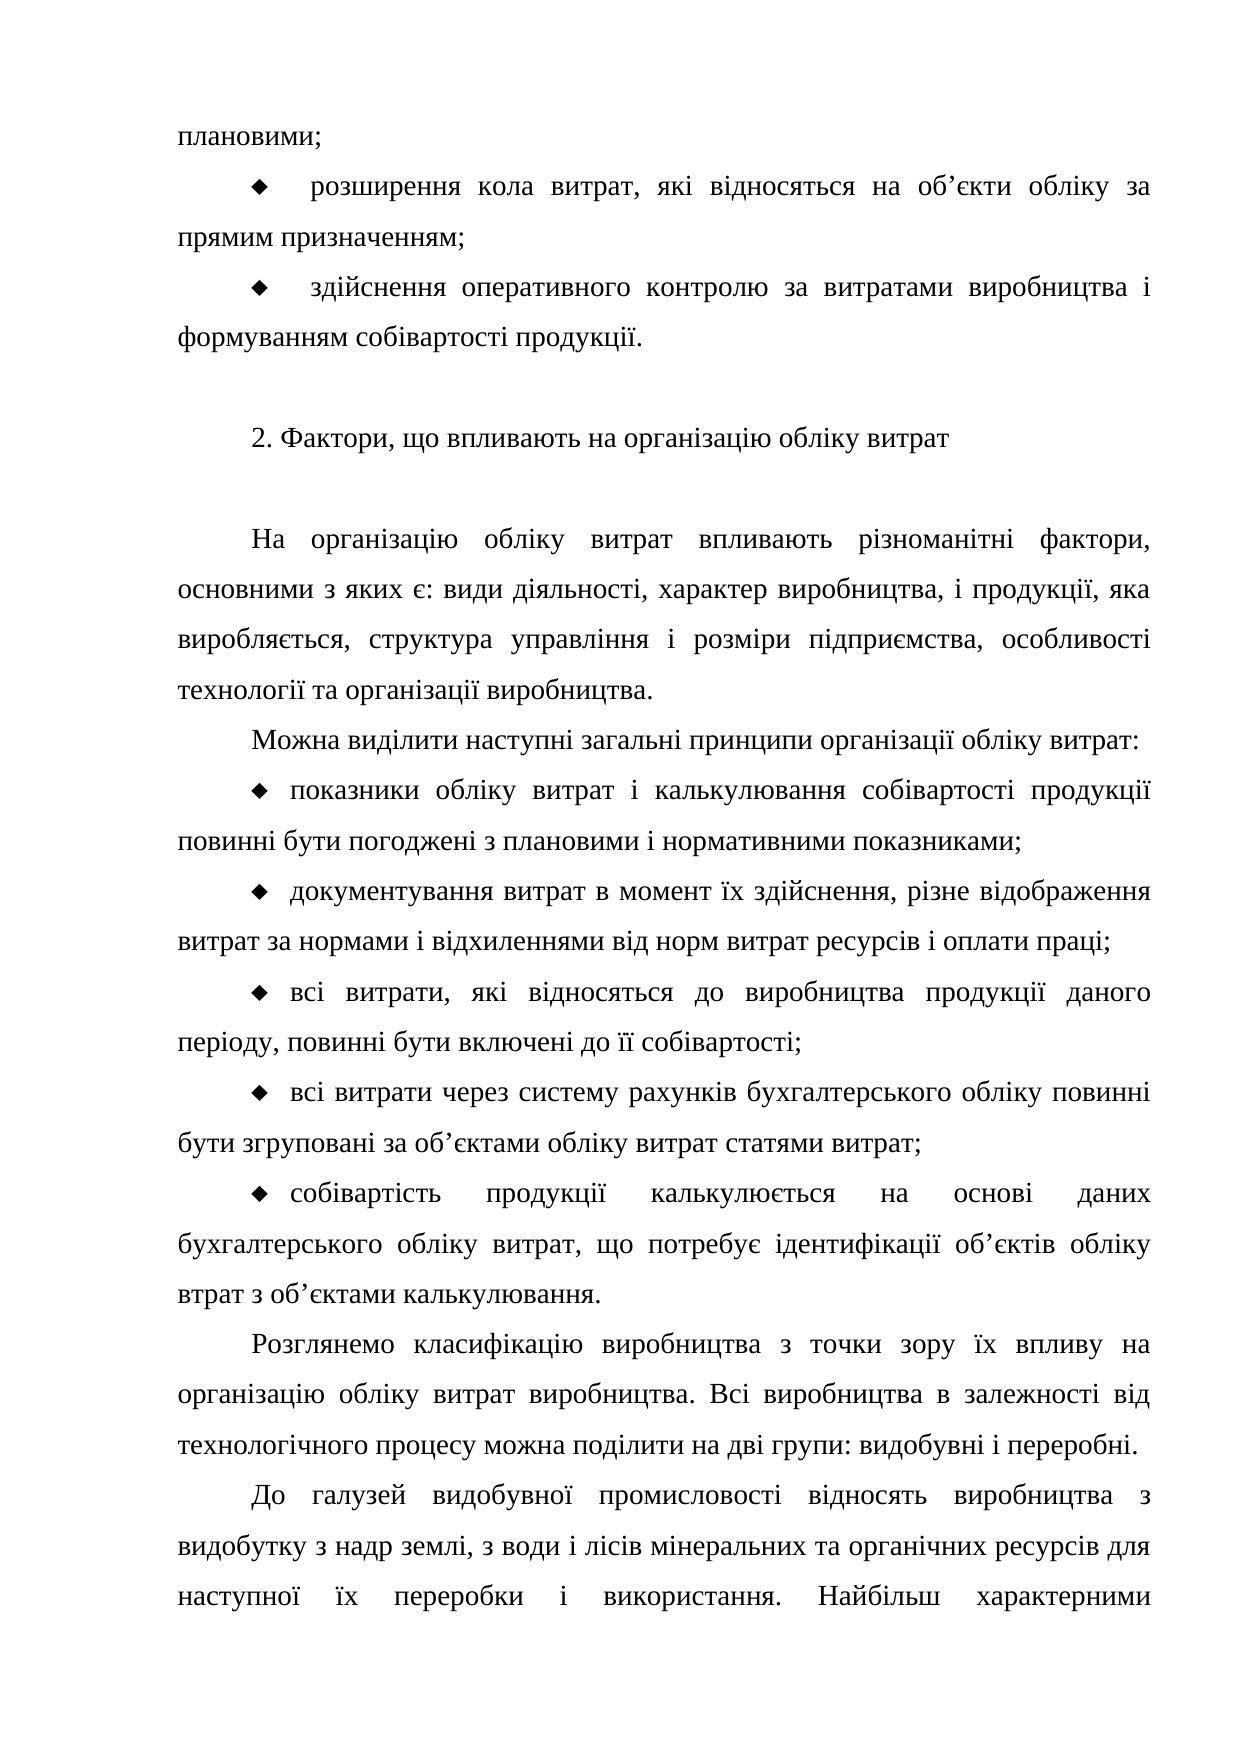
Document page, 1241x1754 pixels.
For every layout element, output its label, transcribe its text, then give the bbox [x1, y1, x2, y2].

list собівартість продукції калькулюється на основі даних бухгалтерського обліку витрат, що потребує ідентифікації об’єктів обліку втрат з об’єктами калькулювання. [177, 1175, 1152, 1309]
text Можна виділити наступні загальні принципи організації обліку витрат: [177, 722, 1152, 756]
list документування витрат в момент їх здійснення, різне відображення витрат за нормами і відхиленнями від норм витрат ресурсів і оплати праці; [177, 873, 1152, 957]
text Розглянемо класифікацію виробництва з точки зору їх впливу на організацію обліку витрат виробництва. Всі виробництва в залежності від технологічного процесу можна поділити на дві групи: видобувні і переробні. [177, 1326, 1152, 1461]
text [177, 1477, 1152, 1611]
list розширення кола витрат, які відносяться на об’єкти обліку за прямим призначенням; [177, 168, 1152, 252]
list всі витрати, які відносяться до виробництва продукції даного періоду, повинні бути включені до її собівартості; [177, 974, 1152, 1058]
list здійснення оперативного контролю за витратами виробництва і формуванням собівартості продукції. [177, 269, 1152, 353]
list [177, 118, 1152, 152]
list всі витрати через систему рахунків бухгалтерського обліку повинні бути згруповані за об’єктами обліку витрат статями витрат; [177, 1074, 1152, 1158]
text 2. Фактори, що впливають на організацію обліку витрат [177, 420, 1152, 454]
list показники обліку витрат і калькулювання собівартості продукції повинні бути погоджені з плановими і нормативними показниками; [177, 772, 1152, 856]
text На організацію обліку витрат впливають різноманітні фактори, основними з яких є: види діяльності, характер виробництва, і продукції, яка виробляється, структура управління і розміри підприємства, особливості технології та організації виробництва. [177, 521, 1152, 705]
